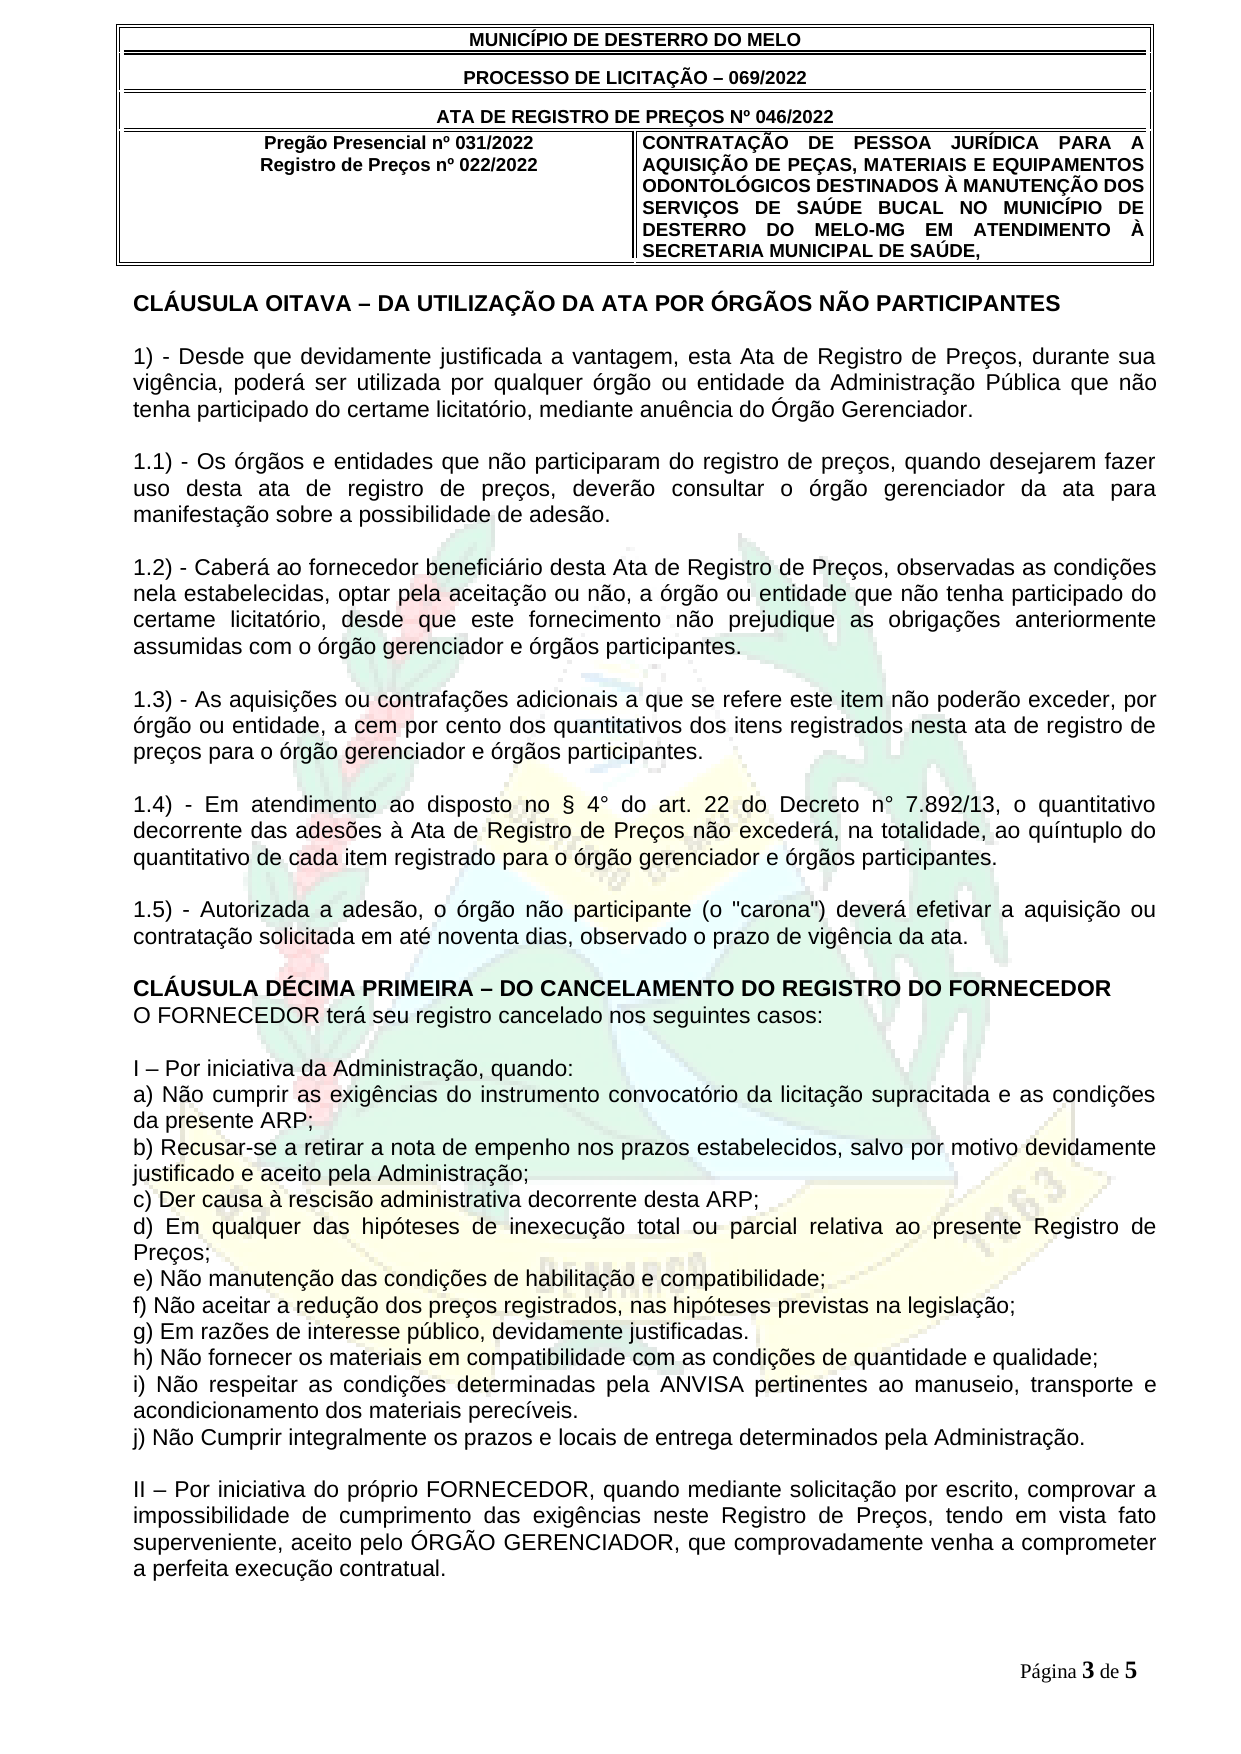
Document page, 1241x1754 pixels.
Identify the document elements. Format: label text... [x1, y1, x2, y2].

text g) Em razões de interesse público, devidamente justificadas. [133, 1318, 1157, 1344]
text O FORNECEDOR terá seu registro cancelado nos seguintes casos: [133, 1002, 1157, 1028]
text II – Por iniciativa do próprio FORNECEDOR, quando mediante solicitação por escrito, comprovar a impossibilidade de cumprimento das exigências neste Registro de Preços, tendo em vista fato superveniente, aceito pelo ÓRGÃO GERENCIADOR, que comprovadamente venha a comprometer a perfeita execução contratual. [133, 1476, 1157, 1582]
text i) Não respeitar as condições determinadas pela ANVISA pertinentes ao manuseio, transporte e acondicionamento dos materiais perecíveis. [133, 1371, 1157, 1423]
text j) Não Cumprir integralmente os prazos e locais de entrega determinados pela Administração. [133, 1423, 1157, 1450]
text a) Não cumprir as exigências do instrumento convocatório da licitação supracitada e as condições da presente ARP; [133, 1081, 1157, 1133]
text CLÁUSULA DÉCIMA PRIMEIRA – DO CANCELAMENTO DO REGISTRO DO FORNECEDOR [133, 975, 1157, 1002]
text CLÁUSULA OITAVA – DA UTILIZAÇÃO DA ATA POR ÓRGÃOS NÃO PARTICIPANTES [133, 290, 1157, 317]
text 1.1) - Os órgãos e entidades que não participaram do registro de preços, quando desejarem fazer uso desta ata de registro de preços, deverão consultar o órgão gerenciador da ata para manifestação sobre a possibilidade de adesão. [133, 448, 1157, 527]
text e) Não manutenção das condições de habilitação e compatibilidade; [133, 1265, 1157, 1292]
text b) Recusar-se a retirar a nota de empenho nos prazos estabelecidos, salvo por motivo devidamente justificado e aceito pela Administração; [133, 1133, 1157, 1186]
text 1.5) - Autorizada a adesão, o órgão não participante (o "carona") deverá efetivar a aquisição ou contratação solicitada em até noventa dias, observado o prazo de vigência da ata. [133, 896, 1157, 949]
text d) Em qualquer das hipóteses de inexecução total ou parcial relativa ao presente Registro de Preços; [133, 1213, 1157, 1265]
text 1.3) - As aquisições ou contrafações adicionais a que se refere este item não poderão exceder, por órgão ou entidade, a cem por cento dos quantitativos dos itens registrados nesta ata de registro de preços para o órgão gerenciador e órgãos participantes. [133, 686, 1157, 764]
text I – Por iniciativa da Administração, quando: [133, 1054, 1157, 1081]
text h) Não fornecer os materiais em compatibilidade com as condições de quantidade e qualidade; [133, 1344, 1157, 1371]
text 1) - Desde que devidamente justificada a vantagem, esta Ata de Registro de Preços, durante sua vigência, poderá ser utilizada por qualquer órgão ou entidade da Administração Pública que não tenha participado do certame licitatório, mediante anuência do Órgão Gerenciador. [133, 343, 1157, 422]
text c) Der causa à rescisão administrativa decorrente desta ARP; [133, 1186, 1157, 1213]
text f) Não aceitar a redução dos preços registrados, nas hipóteses previstas na legislação; [133, 1292, 1157, 1318]
text 1.2) - Caberá ao fornecedor beneficiário desta Ata de Registro de Preços, observadas as condições nela estabelecidas, optar pela aceitação ou não, a órgão ou entidade que não tenha participado do certame licitatório, desde que este fornecimento não prejudique as obrigações anteriormente assumidas com o órgão gerenciador e órgãos participantes. [133, 554, 1157, 659]
text 1.4) - Em atendimento ao disposto no § 4° do art. 22 do Decreto n° 7.892/13, o quantitativo decorrente das adesões à Ata de Registro de Preços não excederá, na totalidade, ao quíntuplo do quantitativo de cada item registrado para o órgão gerenciador e órgãos participantes. [133, 791, 1157, 870]
